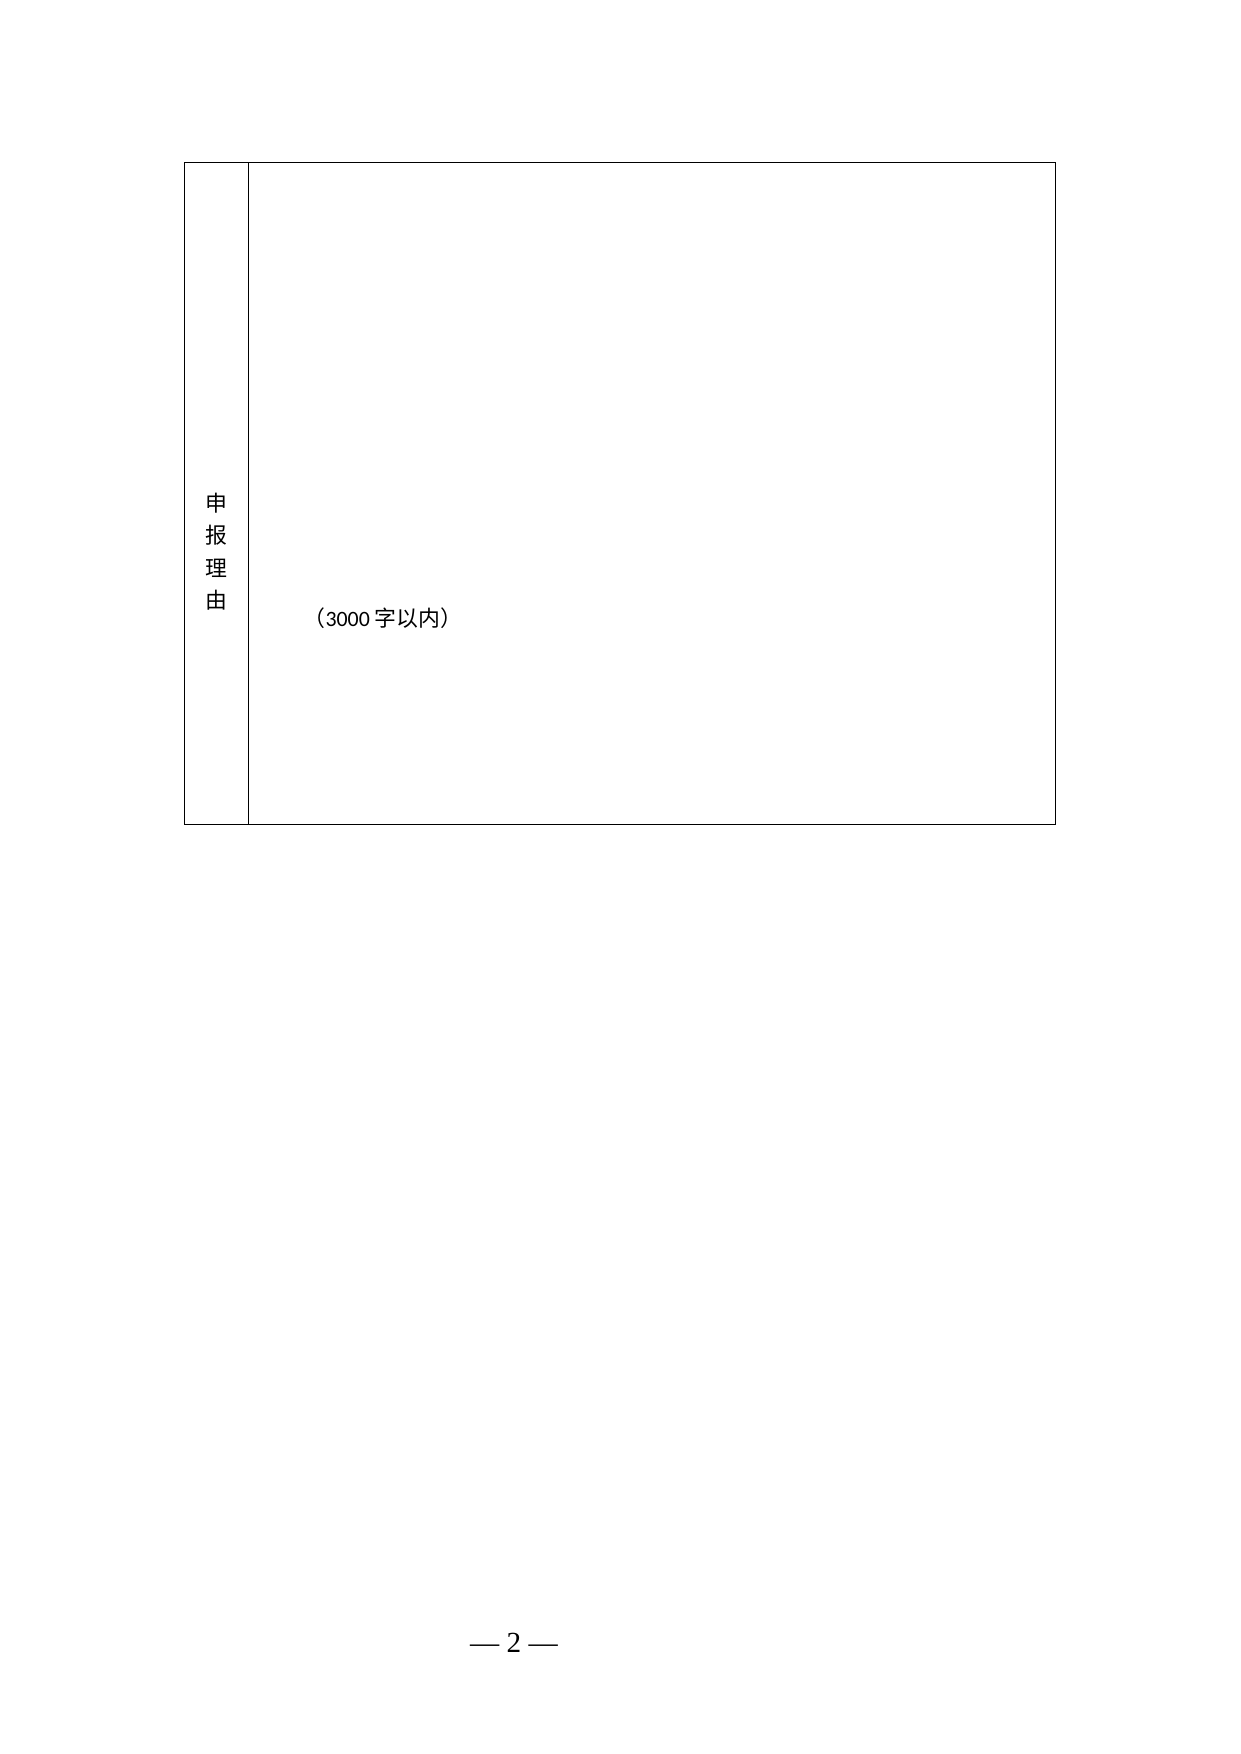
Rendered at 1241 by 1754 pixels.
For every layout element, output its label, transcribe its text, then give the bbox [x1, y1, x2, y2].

table_cell （3000字以内） [249, 163, 1055, 823]
table_cell 申报理由 [185, 163, 248, 823]
